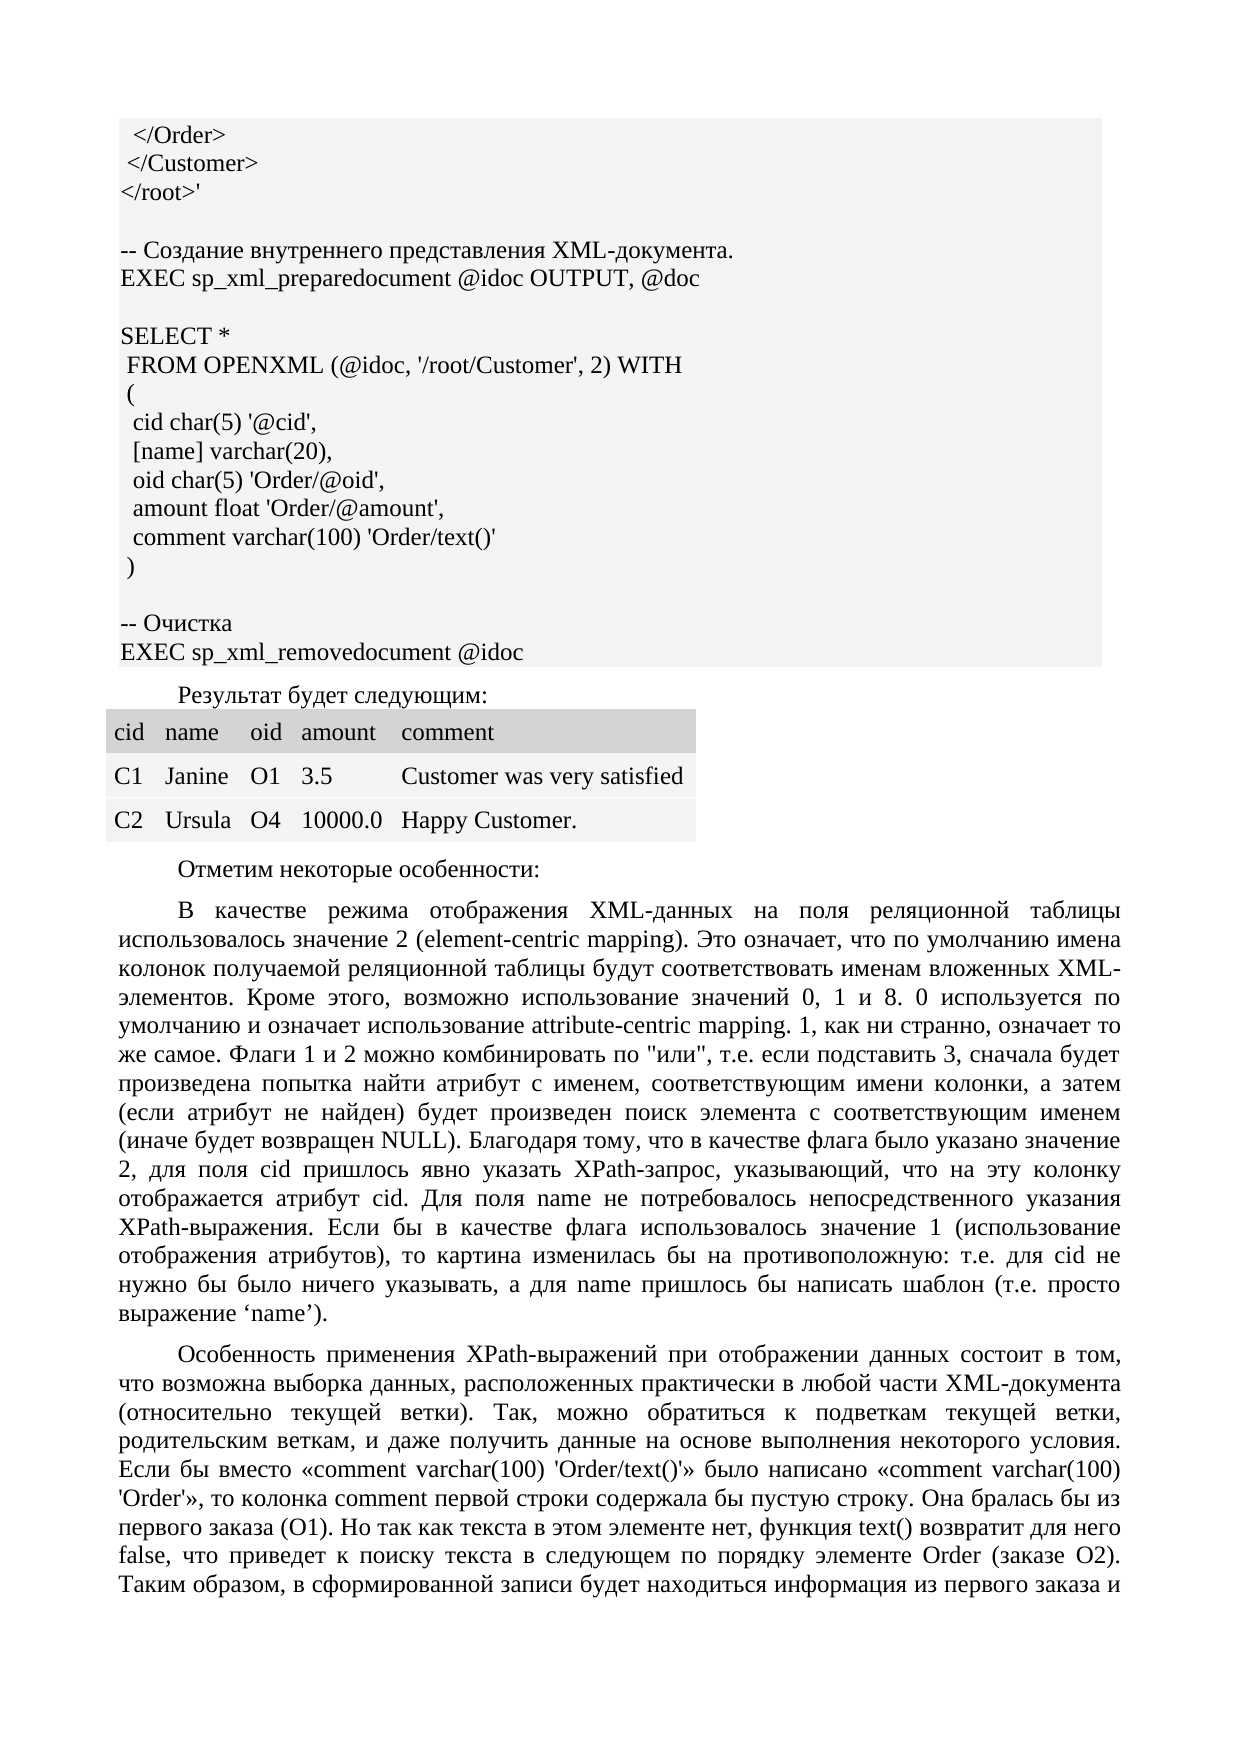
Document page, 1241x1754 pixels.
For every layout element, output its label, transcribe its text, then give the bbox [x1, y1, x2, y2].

table_cell Ursula [157, 798, 242, 842]
table_cell 10000.0 [293, 798, 393, 842]
table_cell 3.5 [293, 753, 393, 797]
table_cell O1 [242, 753, 293, 797]
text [118, 1339, 1122, 1598]
table_header oid [242, 709, 293, 753]
text Отметим некоторые особенности: [118, 854, 1122, 883]
table_header comment [393, 709, 696, 753]
table_header name [157, 709, 242, 753]
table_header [119, 118, 1102, 667]
table_cell O4 [242, 798, 293, 842]
table_cell Happy Customer. [393, 798, 696, 842]
table_cell C2 [106, 798, 157, 842]
table_cell Customer was very satisfied [393, 753, 696, 797]
table_cell C1 [106, 753, 157, 797]
text Результат будет следующим: [118, 680, 1122, 709]
table_cell Janine [157, 753, 242, 797]
text В качестве режима отображения XML-данных на поля реляционной таблицы использовалось значение 2 (element-centric mapping). Это означает, что по умолчанию имена колонок получаемой реляционной таблицы будут соответствовать именам вложенных XML-элементов. Кроме этого, возможно использование значений 0, 1 и 8. 0 используется по умолчанию и означает использование attribute-centric mapping. 1, как ни странно, означает то же самое. Флаги 1 и 2 можно комбинировать по "или", т.е. если подставить 3, сначала будет произведена попытка найти атрибут с именем, соответствующим имени колонки, а затем (если атрибут не найден) будет произведен поиск элемента с соответствующим именем (иначе будет возвращен NULL). Благодаря тому, что в качестве флага было указано значение 2, для поля cid пришлось явно указать XPath-запрос, указывающий, что на эту колонку отображается атрибут cid. Для поля name не потребовалось непосредственного указания XPath-выражения. Если бы в качестве флага использовалось значение 1 (использование отображения атрибутов), то картина изменилась бы на противоположную: т.е. для cid не нужно бы было ничего указывать, а для name пришлось бы написать шаблон (т.е. просто выражение ‘name’). [118, 896, 1122, 1327]
table_header amount [293, 709, 393, 753]
table_header cid [106, 709, 157, 753]
